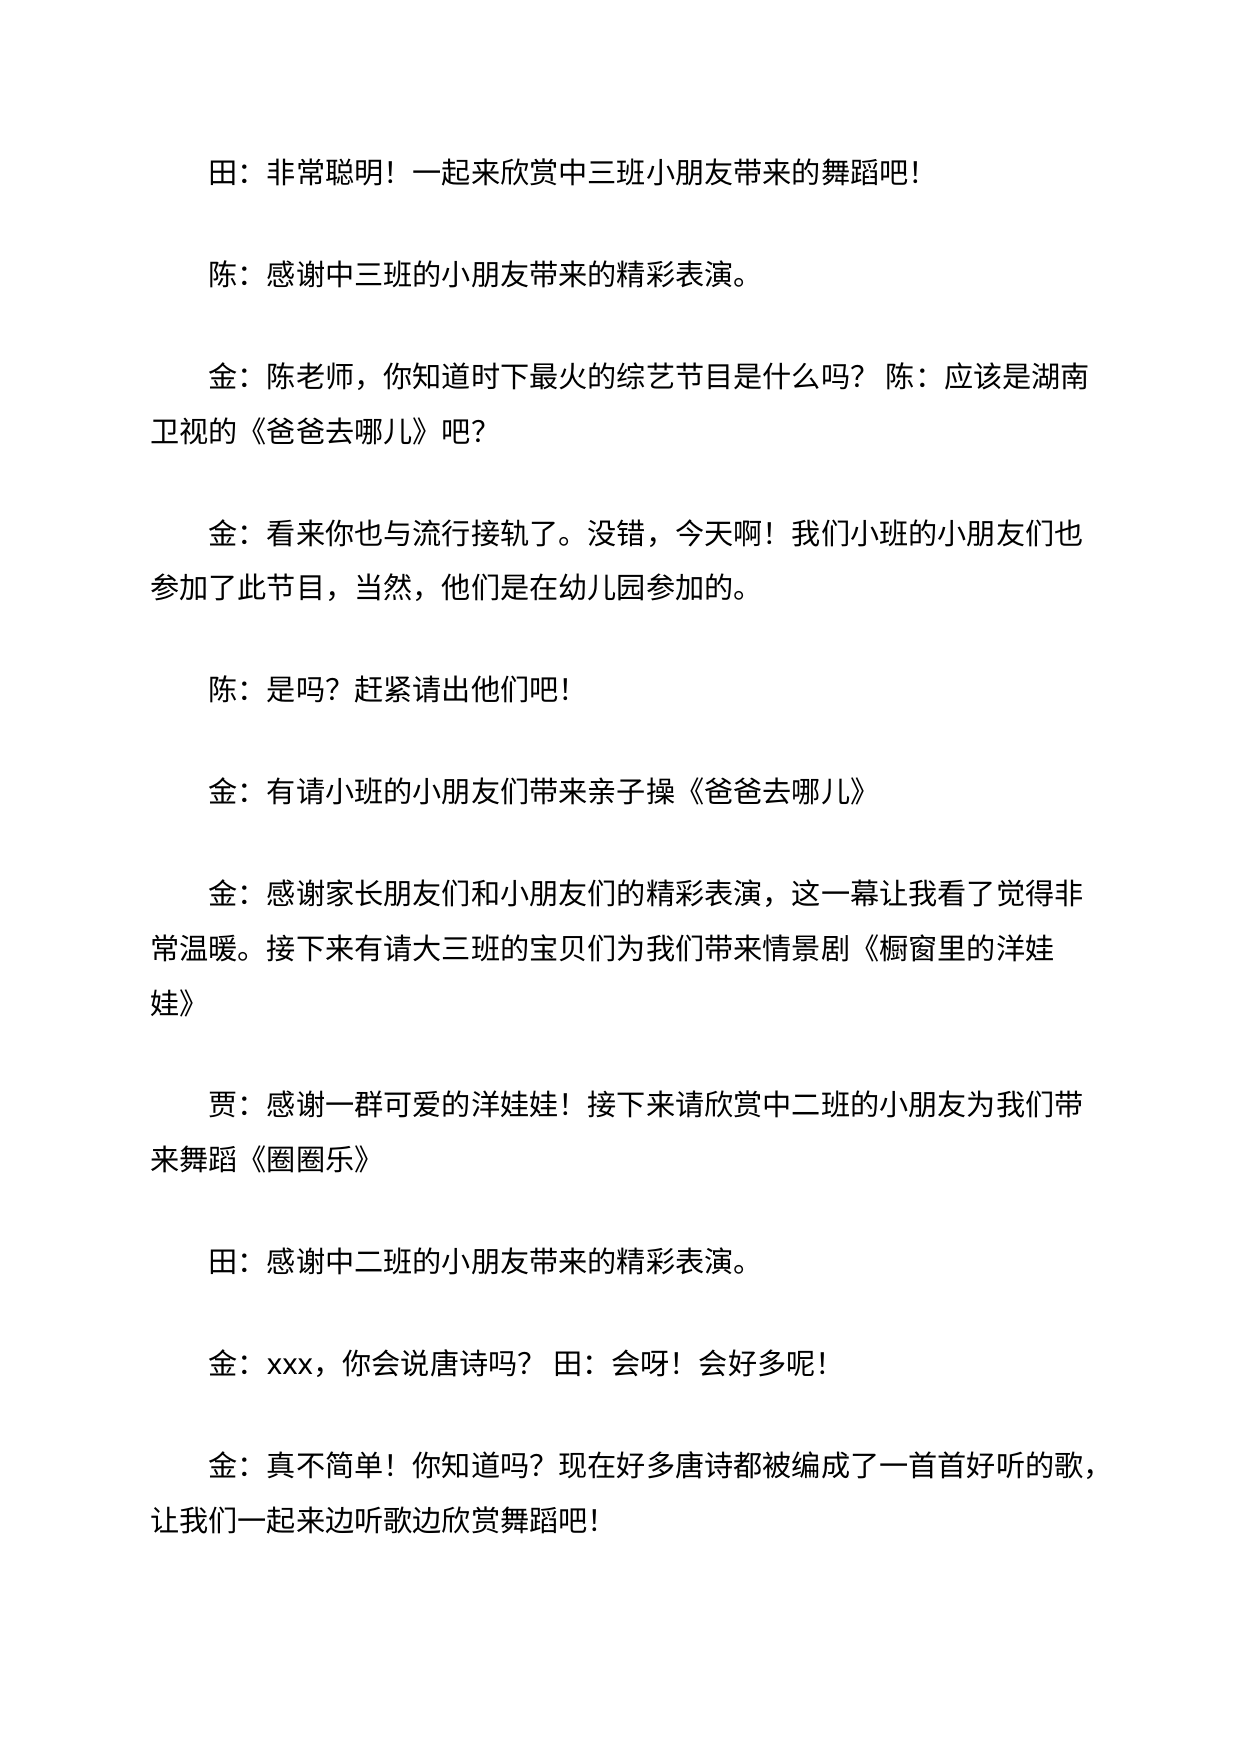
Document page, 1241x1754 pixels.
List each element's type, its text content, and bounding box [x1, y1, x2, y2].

text 金：陈老师，你知道时下最火的综艺节目是什么吗？ 陈：应该是湖南卫视的《爸爸去哪儿》吧？ [150, 353, 1090, 451]
text 金：有请小班的小朋友们带来亲子操《爸爸去哪儿》 [150, 769, 1090, 811]
text 陈：是吗？赶紧请出他们吧！ [150, 667, 1090, 709]
text 金：感谢家长朋友们和小朋友们的精彩表演，这一幕让我看了觉得非常温暖。接下来有请大三班的宝贝们为我们带来情景剧《橱窗里的洋娃娃》 [150, 870, 1090, 1022]
text 陈：感谢中三班的小朋友带来的精彩表演。 [150, 252, 1090, 294]
text 贾：感谢一群可爱的洋娃娃！接下来请欣赏中二班的小朋友为我们带来舞蹈《圈圈乐》 [150, 1082, 1090, 1179]
text 金：xxx，你会说唐诗吗？ 田：会呀！会好多呢！ [150, 1340, 1090, 1383]
text 金：看来你也与流行接轨了。没错，今天啊！我们小班的小朋友们也参加了此节目，当然，他们是在幼儿园参加的。 [150, 510, 1090, 607]
text 田：非常聪明！一起来欣赏中三班小朋友带来的舞蹈吧！ [150, 150, 1090, 192]
text 金：真不简单！你知道吗？现在好多唐诗都被编成了一首首好听的歌，让我们一起来边听歌边欣赏舞蹈吧！ [150, 1442, 1090, 1539]
text 田：感谢中二班的小朋友带来的精彩表演。 [150, 1239, 1090, 1281]
